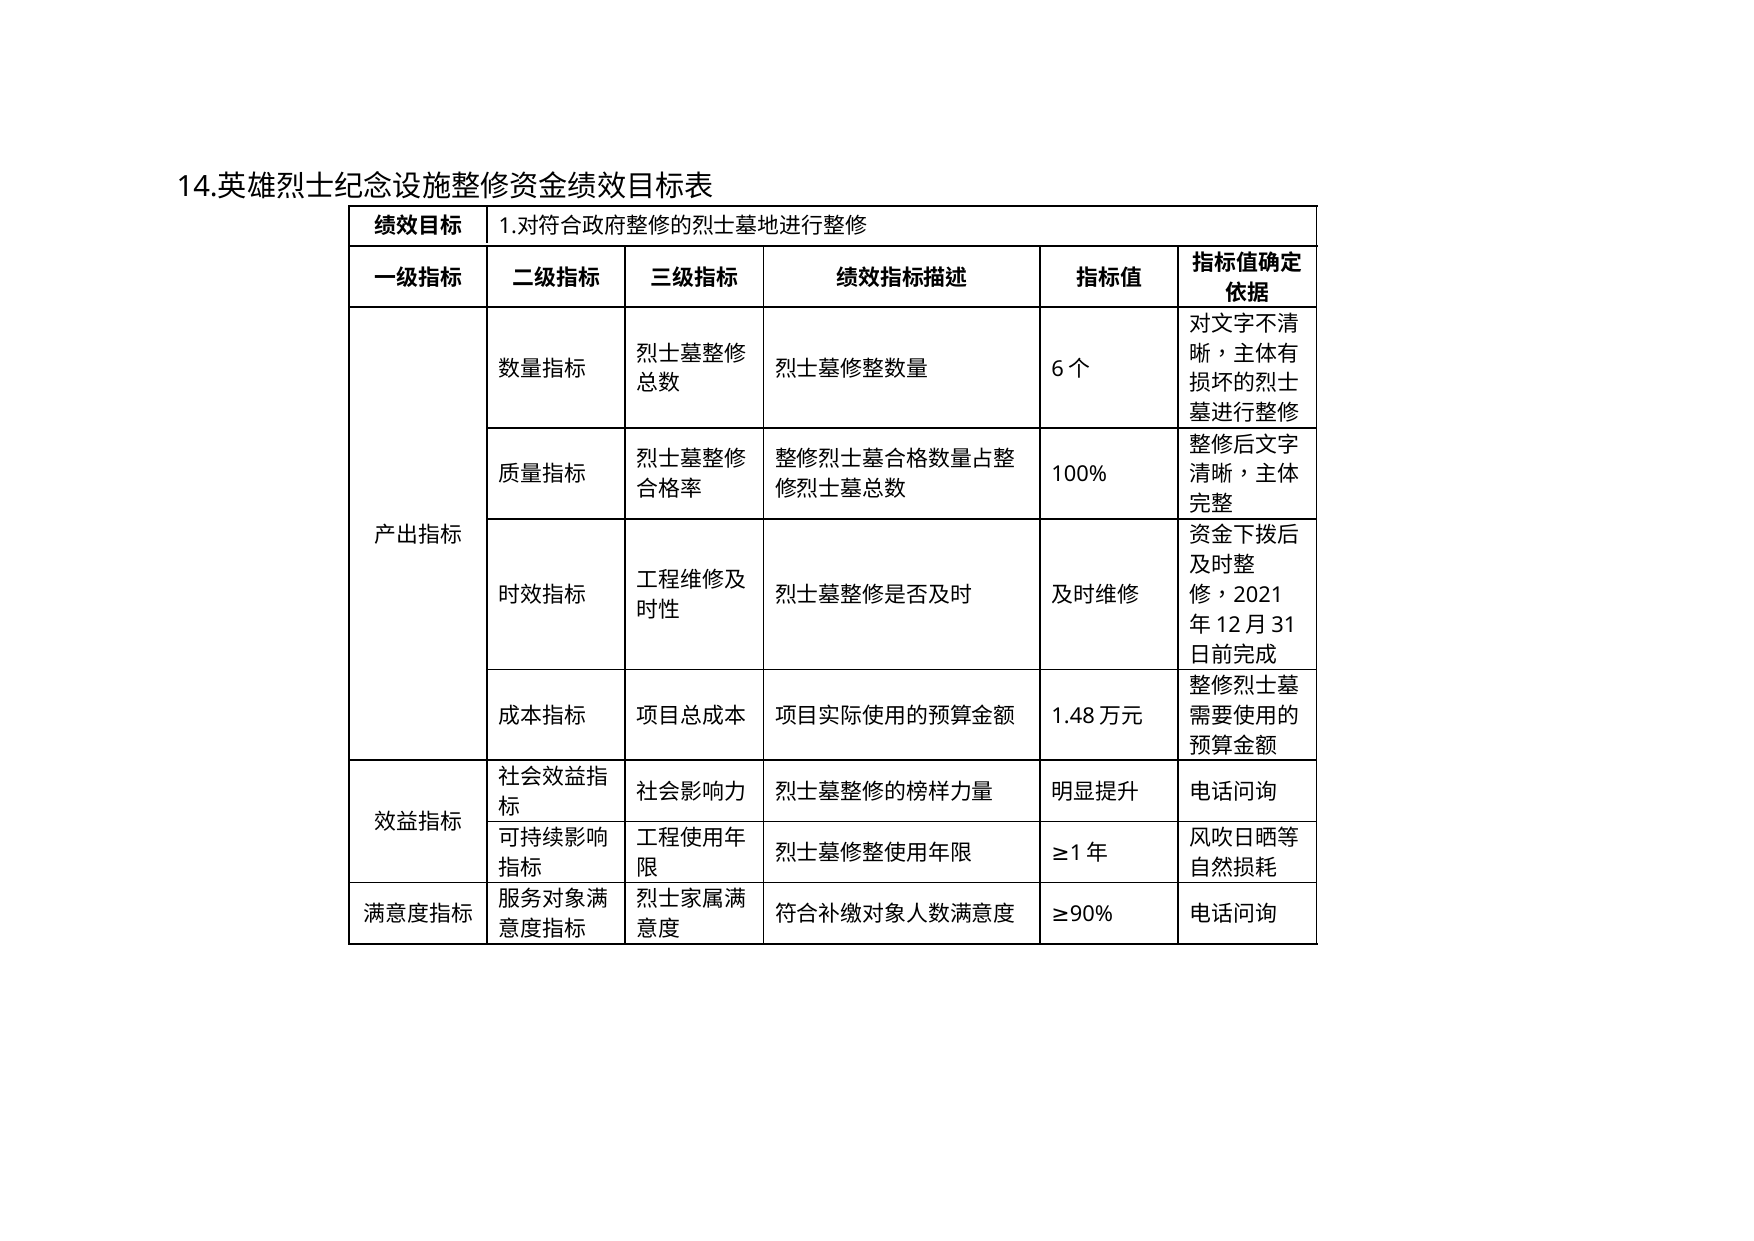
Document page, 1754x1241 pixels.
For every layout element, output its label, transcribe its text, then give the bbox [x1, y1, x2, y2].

table_cell 工程使用年限 [626, 822, 763, 882]
table_cell 电话问询 [1179, 883, 1316, 943]
table_cell 烈士墓整修的榜样力量 [764, 761, 1039, 821]
table_header 1.对符合政府整修的烈士墓地进行整修 [488, 207, 1316, 243]
table_cell 社会影响力 [626, 761, 763, 821]
table_cell 6个 [1041, 308, 1177, 427]
table_cell 100% [1041, 429, 1177, 518]
table_header 指标值确定依据 [1179, 247, 1316, 306]
table_cell 烈士墓修整数量 [764, 308, 1039, 427]
table_cell 1.48万元 [1041, 670, 1177, 759]
table_header 绩效指标描述 [764, 247, 1039, 306]
table_cell 效益指标 [350, 761, 486, 882]
table_cell 产出指标 [350, 308, 486, 759]
table_cell 资金下拨后及时整修，2021年12月31日前完成 [1179, 520, 1316, 668]
table_cell 对文字不清晰，主体有损坏的烈士墓进行整修 [1179, 308, 1316, 427]
table_cell 时效指标 [488, 520, 624, 668]
table_cell 烈士墓整修总数 [626, 308, 763, 427]
table_cell 烈士墓修整使用年限 [764, 822, 1039, 882]
table_cell 及时维修 [1041, 520, 1177, 668]
table_cell 符合补缴对象人数满意度 [764, 883, 1039, 943]
table_cell 数量指标 [488, 308, 624, 427]
table_cell 可持续影响指标 [488, 822, 624, 882]
table_cell 项目实际使用的预算金额 [764, 670, 1039, 759]
table_header 二级指标 [488, 247, 624, 306]
table_header 绩效目标 [350, 207, 486, 243]
table_cell 烈士家属满意度 [626, 883, 763, 943]
table_cell 整修后文字清晰，主体完整 [1179, 429, 1316, 518]
table_cell 整修烈士墓合格数量占整修烈士墓总数 [764, 429, 1039, 518]
table_cell 风吹日晒等自然损耗 [1179, 822, 1316, 882]
table_header 一级指标 [350, 247, 486, 306]
table_cell 烈士墓整修是否及时 [764, 520, 1039, 668]
table_cell ≥1年 [1041, 822, 1177, 882]
table_cell 明显提升 [1041, 761, 1177, 821]
text 14.英雄烈士纪念设施整修资金绩效目标表 [118, 162, 1547, 205]
table_cell 工程维修及时性 [626, 520, 763, 668]
table_cell 满意度指标 [350, 883, 486, 943]
table_cell 项目总成本 [626, 670, 763, 759]
table_cell 质量指标 [488, 429, 624, 518]
table_cell 服务对象满意度指标 [488, 883, 624, 943]
table_cell 电话问询 [1179, 761, 1316, 821]
table_cell 整修烈士墓需要使用的预算金额 [1179, 670, 1316, 759]
table_cell 成本指标 [488, 670, 624, 759]
table_cell 烈士墓整修合格率 [626, 429, 763, 518]
table_header 三级指标 [626, 247, 763, 306]
table_cell ≥90% [1041, 883, 1177, 943]
table_cell 社会效益指标 [488, 761, 624, 821]
table_header 指标值 [1041, 247, 1177, 306]
